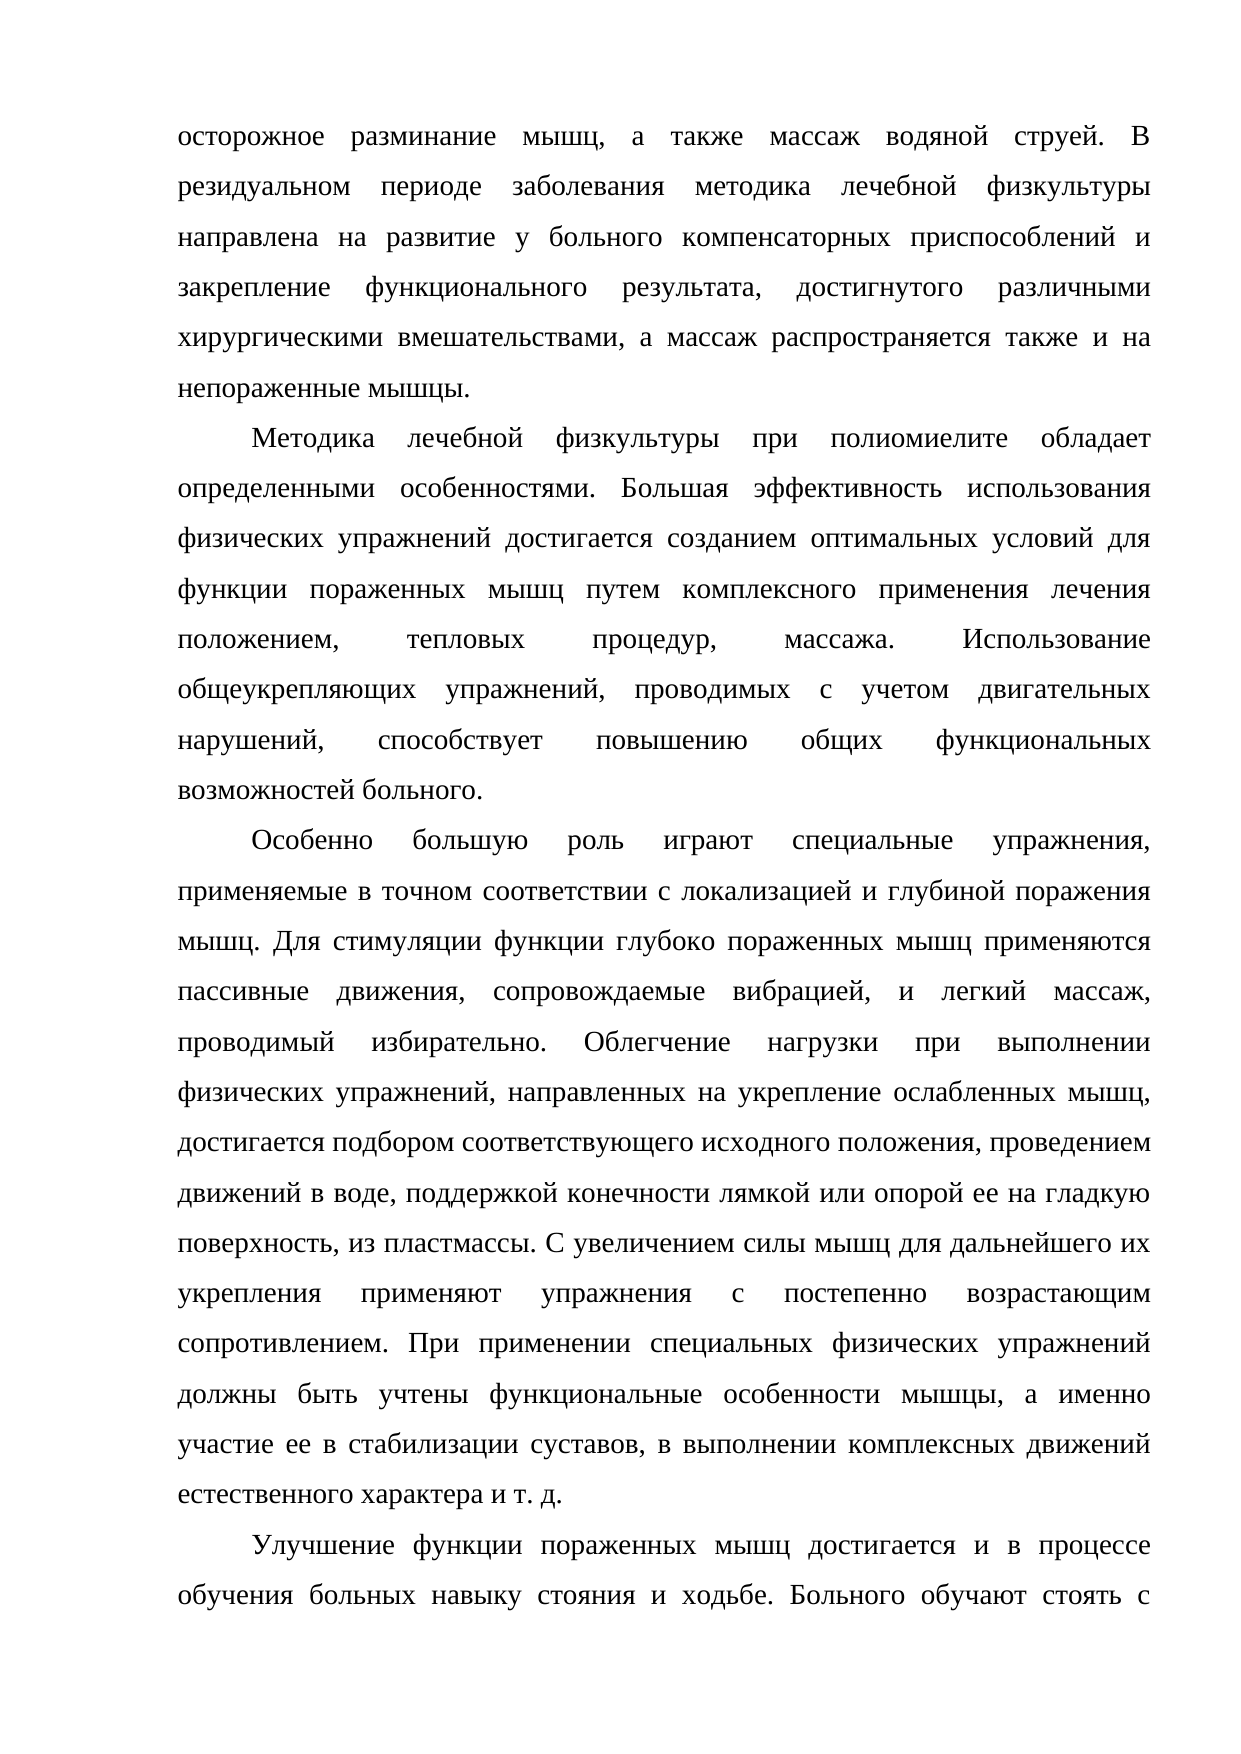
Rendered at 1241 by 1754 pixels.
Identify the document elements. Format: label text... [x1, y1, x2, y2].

text Особенно большую роль играют специальные упражнения, применяемые в точном соответствии с локализацией и глубиной поражения мышц. Для стимуляции функции глубоко пораженных мышц применяются пассивные движения, сопровождаемые вибрацией, и легкий массаж, проводимый избирательно. Облегчение нагрузки при выполнении физических упражнений, направленных на укрепление ослабленных мышц, достигается подбором соответствующего исходного положения, проведением движений в воде, поддержкой конечности лямкой или опорой ее на гладкую поверхность, из пластмассы. С увеличением силы мышц для дальнейшего их укрепления применяют упражнения с постепенно возрастающим сопротивлением. При применении специальных физических упражнений должны быть учтены функциональные особенности мышцы, а именно участие ее в стабилизации суставов, в выполнении комплексных движений естественного характера и т. д. [177, 822, 1152, 1510]
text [177, 1527, 1152, 1611]
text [177, 118, 1152, 403]
text Методика лечебной физкультуры при полиомиелите обладает определенными особенностями. Большая эффективность использования физических упражнений достигается созданием оптимальных условий для функции пораженных мышц путем комплексного применения лечения положением, тепловых процедур, массажа. Использование общеукрепляющих упражнений, проводимых с учетом двигательных нарушений, способствует повышению общих функциональных возможностей больного. [177, 420, 1152, 806]
